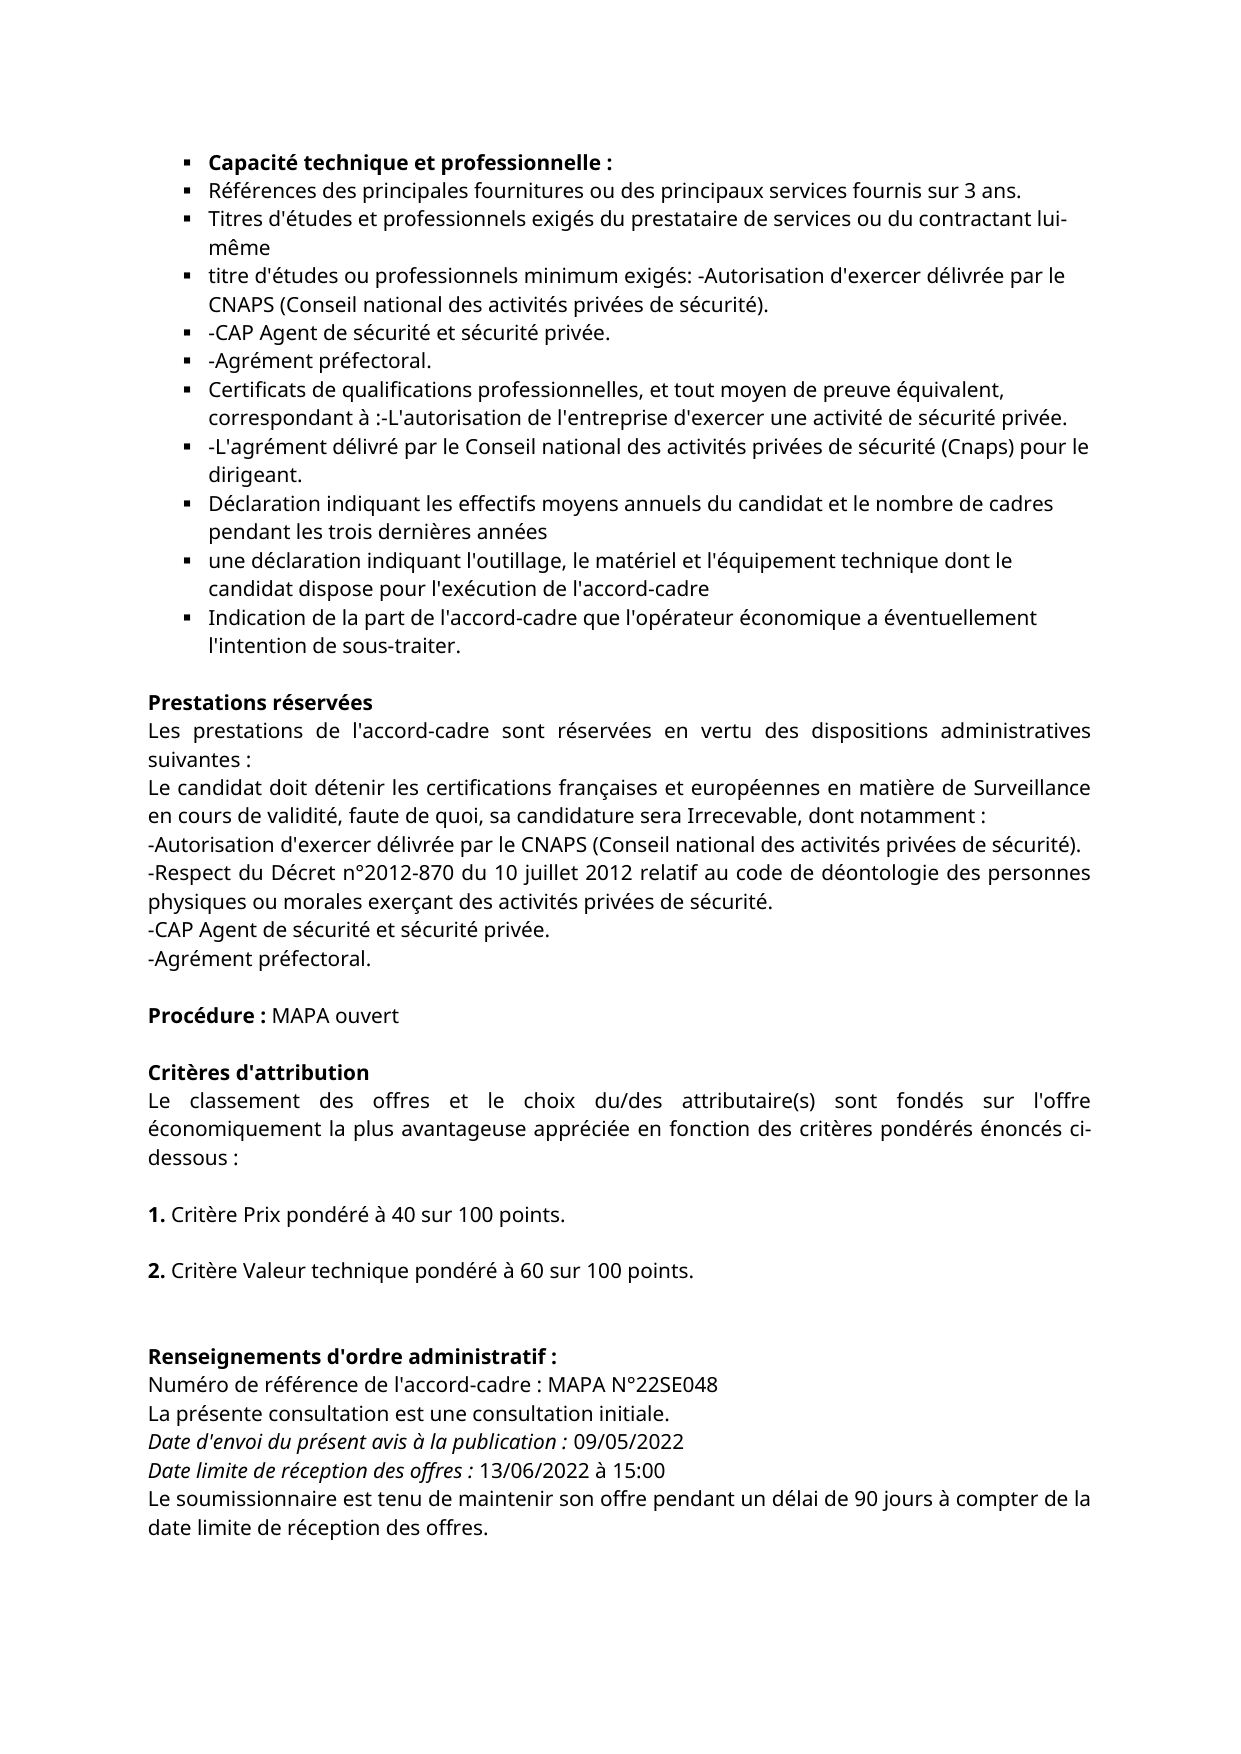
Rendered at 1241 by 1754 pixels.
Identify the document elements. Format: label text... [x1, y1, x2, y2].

text 1. Critère Prix pondéré à 40 sur 100 points. [148, 1200, 1093, 1228]
text Numéro de référence de l'accord-cadre : MAPA N°22SE048 [148, 1370, 1093, 1399]
text Date d'envoi du présent avis à la publication : 09/05/2022 [148, 1427, 1093, 1456]
text Prestations réservées [148, 688, 1093, 716]
list Capacité technique et professionnelle : [182, 148, 1093, 176]
list Indication de la part de l'accord-cadre que l'opérateur économique a éventuellement l'intention de sous-traiter. [182, 603, 1093, 659]
list Certificats de qualifications professionnelles, et tout moyen de preuve équivalent, correspondant à :-L'autorisation de l'entreprise d'exercer une activité de sécurité privée. [182, 375, 1093, 432]
list Références des principales fournitures ou des principaux services fournis sur 3 ans. [182, 176, 1093, 204]
text Le candidat doit détenir les certifications françaises et européennes en matière de Surveillance en cours de validité, faute de quoi, sa candidature sera Irrecevable, dont notamment : [148, 773, 1093, 830]
text Date limite de réception des offres : 13/06/2022 à 15:00 [148, 1456, 1093, 1484]
text -CAP Agent de sécurité et sécurité privée. [148, 915, 1093, 944]
list titre d'études ou professionnels minimum exigés: -Autorisation d'exercer délivrée par le CNAPS (Conseil national des activités privées de sécurité). [182, 261, 1093, 318]
list Titres d'études et professionnels exigés du prestataire de services ou du contractant lui-même [182, 204, 1093, 261]
text Renseignements d'ordre administratif : [148, 1342, 1093, 1370]
text Les prestations de l'accord-cadre sont réservées en vertu des dispositions administratives suivantes : [148, 716, 1093, 773]
list Déclaration indiquant les effectifs moyens annuels du candidat et le nombre de cadres pendant les trois dernières années [182, 489, 1093, 546]
list -L'agrément délivré par le Conseil national des activités privées de sécurité (Cnaps) pour le dirigeant. [182, 432, 1093, 489]
text Critères d'attribution [148, 1058, 1093, 1086]
text La présente consultation est une consultation initiale. [148, 1399, 1093, 1427]
text -Agrément préfectoral. [148, 944, 1093, 972]
text 2. Critère Valeur technique pondéré à 60 sur 100 points. [148, 1257, 1093, 1285]
text Procédure : MAPA ouvert [148, 1001, 1093, 1029]
list une déclaration indiquant l'outillage, le matériel et l'équipement technique dont le candidat dispose pour l'exécution de l'accord-cadre [182, 546, 1093, 603]
list -CAP Agent de sécurité et sécurité privée. [182, 318, 1093, 347]
text -Respect du Décret n°2012-870 du 10 juillet 2012 relatif au code de déontologie des personnes physiques ou morales exerçant des activités privées de sécurité. [148, 858, 1093, 915]
text -Autorisation d'exercer délivrée par le CNAPS (Conseil national des activités privées de sécurité). [148, 830, 1093, 858]
list -Agrément préfectoral. [182, 347, 1093, 375]
text Le soumissionnaire est tenu de maintenir son offre pendant un délai de 90 jours à compter de la date limite de réception des offres. [148, 1484, 1093, 1541]
text Le classement des offres et le choix du/des attributaire(s) sont fondés sur l'offre économiquement la plus avantageuse appréciée en fonction des critères pondérés énoncés ci-dessous : [148, 1086, 1093, 1171]
